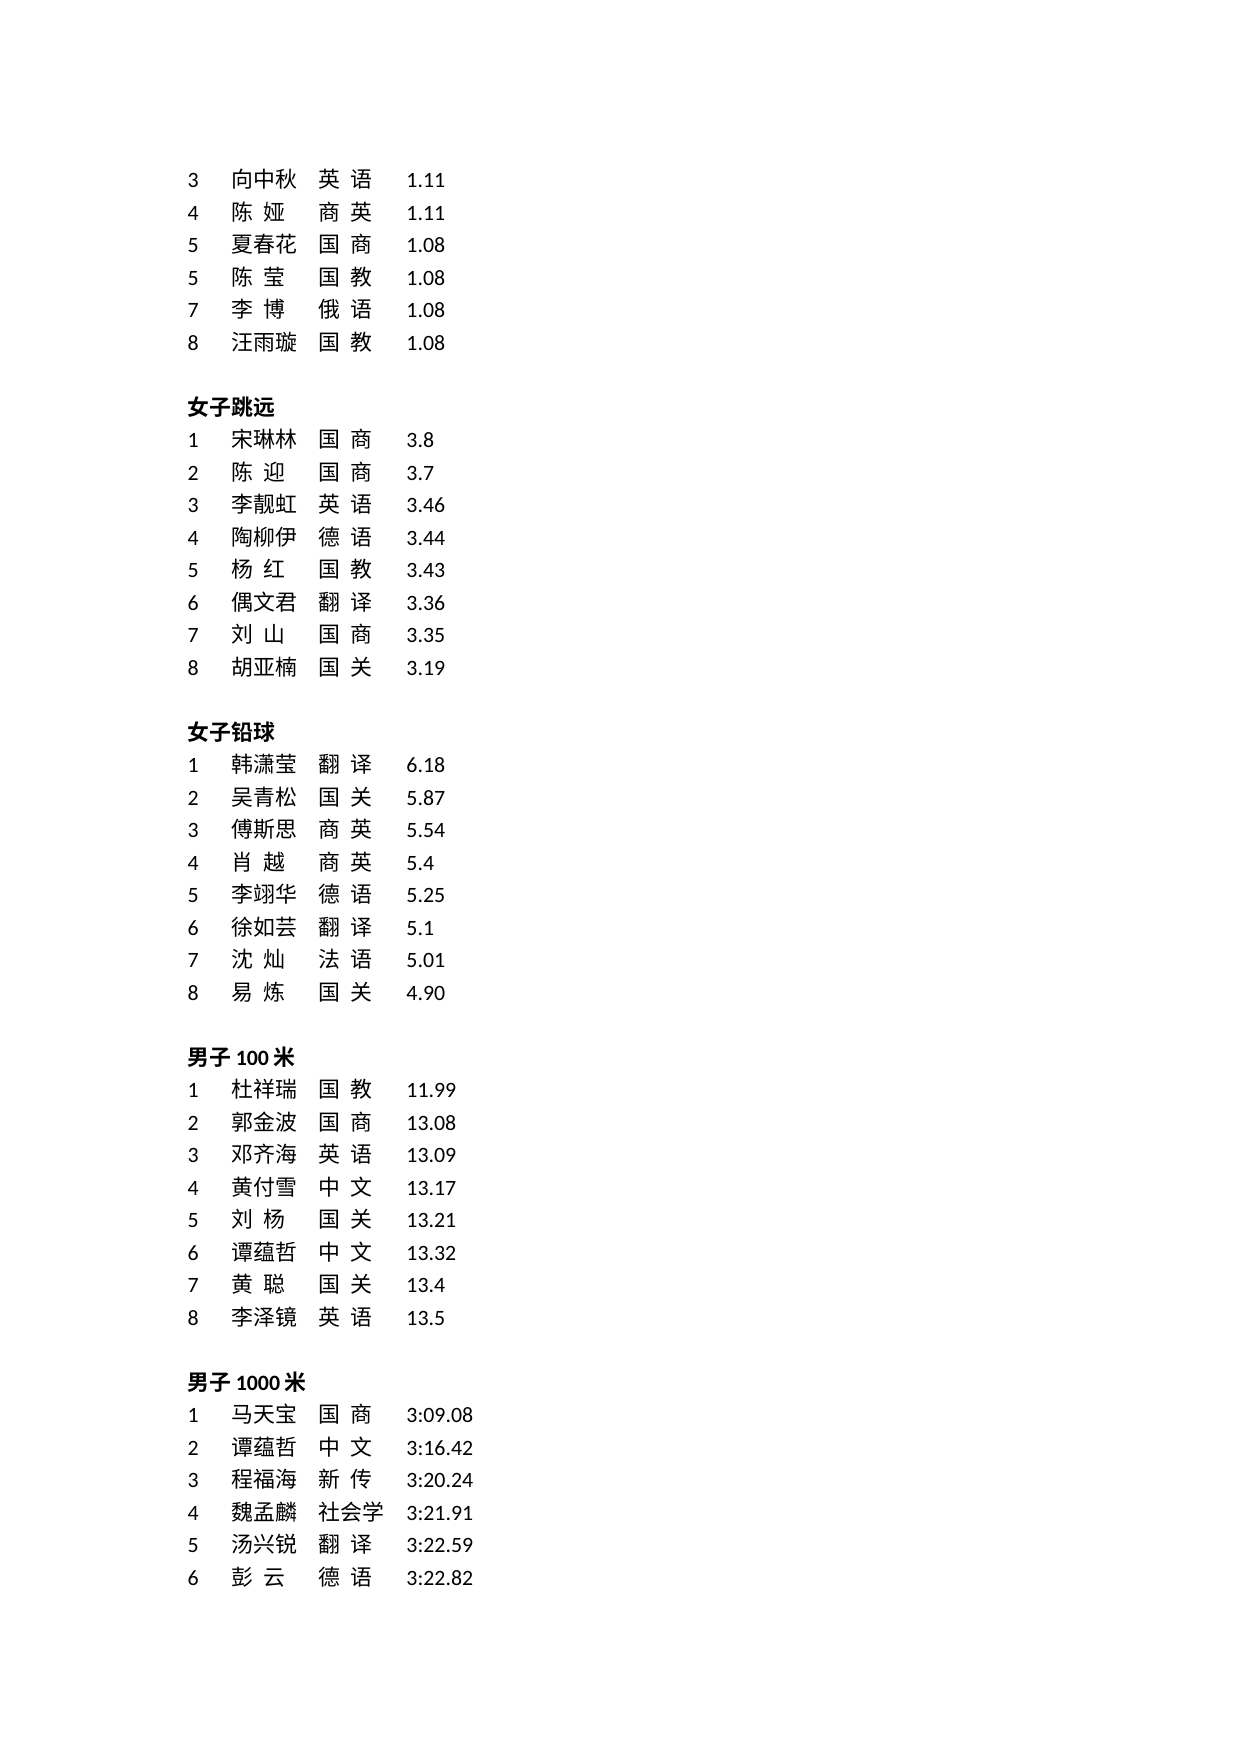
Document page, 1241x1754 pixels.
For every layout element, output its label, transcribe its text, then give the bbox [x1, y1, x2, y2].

text 男子100米 [187, 1039, 1053, 1072]
text 3 程福海 新 传 3:20.24 [187, 1462, 1053, 1494]
text 4 魏孟麟 社会学 3:21.91 [187, 1494, 1053, 1527]
text 6 彭 云 德 语 3:22.82 [187, 1559, 1053, 1592]
text 7 黄 聪 国 关 13.4 [187, 1267, 1053, 1299]
text 5 陈 莹 国 教 1.08 [187, 259, 1053, 292]
text 3 邓齐海 英 语 13.09 [187, 1137, 1053, 1169]
text 4 陈 娅 商 英 1.11 [187, 194, 1053, 227]
text 7 刘 山 国 商 3.35 [187, 617, 1053, 649]
text 5 李翊华 德 语 5.25 [187, 877, 1053, 909]
text 2 陈 迎 国 商 3.7 [187, 454, 1053, 487]
text 8 汪雨璇 国 教 1.08 [187, 324, 1053, 357]
text 1 杜祥瑞 国 教 11.99 [187, 1072, 1053, 1104]
text 7 沈 灿 法 语 5.01 [187, 942, 1053, 974]
text 6 徐如芸 翻 译 5.1 [187, 909, 1053, 942]
text 5 刘 杨 国 关 13.21 [187, 1202, 1053, 1234]
text 1 宋琳林 国 商 3.8 [187, 422, 1053, 454]
text 5 夏春花 国 商 1.08 [187, 227, 1053, 259]
text 8 胡亚楠 国 关 3.19 [187, 649, 1053, 682]
text 3 李靓虹 英 语 3.46 [187, 487, 1053, 519]
text 2 谭蕴哲 中 文 3:16.42 [187, 1429, 1053, 1462]
text 4 黄付雪 中 文 13.17 [187, 1169, 1053, 1202]
text 6 偶文君 翻 译 3.36 [187, 584, 1053, 617]
text 3 傅斯思 商 英 5.54 [187, 812, 1053, 844]
text 8 易 炼 国 关 4.90 [187, 974, 1053, 1007]
text 3 向中秋 英 语 1.11 [187, 162, 1053, 194]
text 1 马天宝 国 商 3:09.08 [187, 1397, 1053, 1429]
text 4 肖 越 商 英 5.4 [187, 844, 1053, 877]
text 8 李泽镜 英 语 13.5 [187, 1299, 1053, 1332]
text 女子铅球 [187, 714, 1053, 747]
text 女子跳远 [187, 389, 1053, 422]
text 2 吴青松 国 关 5.87 [187, 779, 1053, 812]
text 男子1000米 [187, 1364, 1053, 1397]
text 4 陶柳伊 德 语 3.44 [187, 519, 1053, 552]
text 6 谭蕴哲 中 文 13.32 [187, 1234, 1053, 1267]
text 7 李 博 俄 语 1.08 [187, 292, 1053, 324]
text 1 韩潇莹 翻 译 6.18 [187, 747, 1053, 779]
text 5 汤兴锐 翻 译 3:22.59 [187, 1527, 1053, 1559]
text 2 郭金波 国 商 13.08 [187, 1104, 1053, 1137]
text 5 杨 红 国 教 3.43 [187, 552, 1053, 584]
